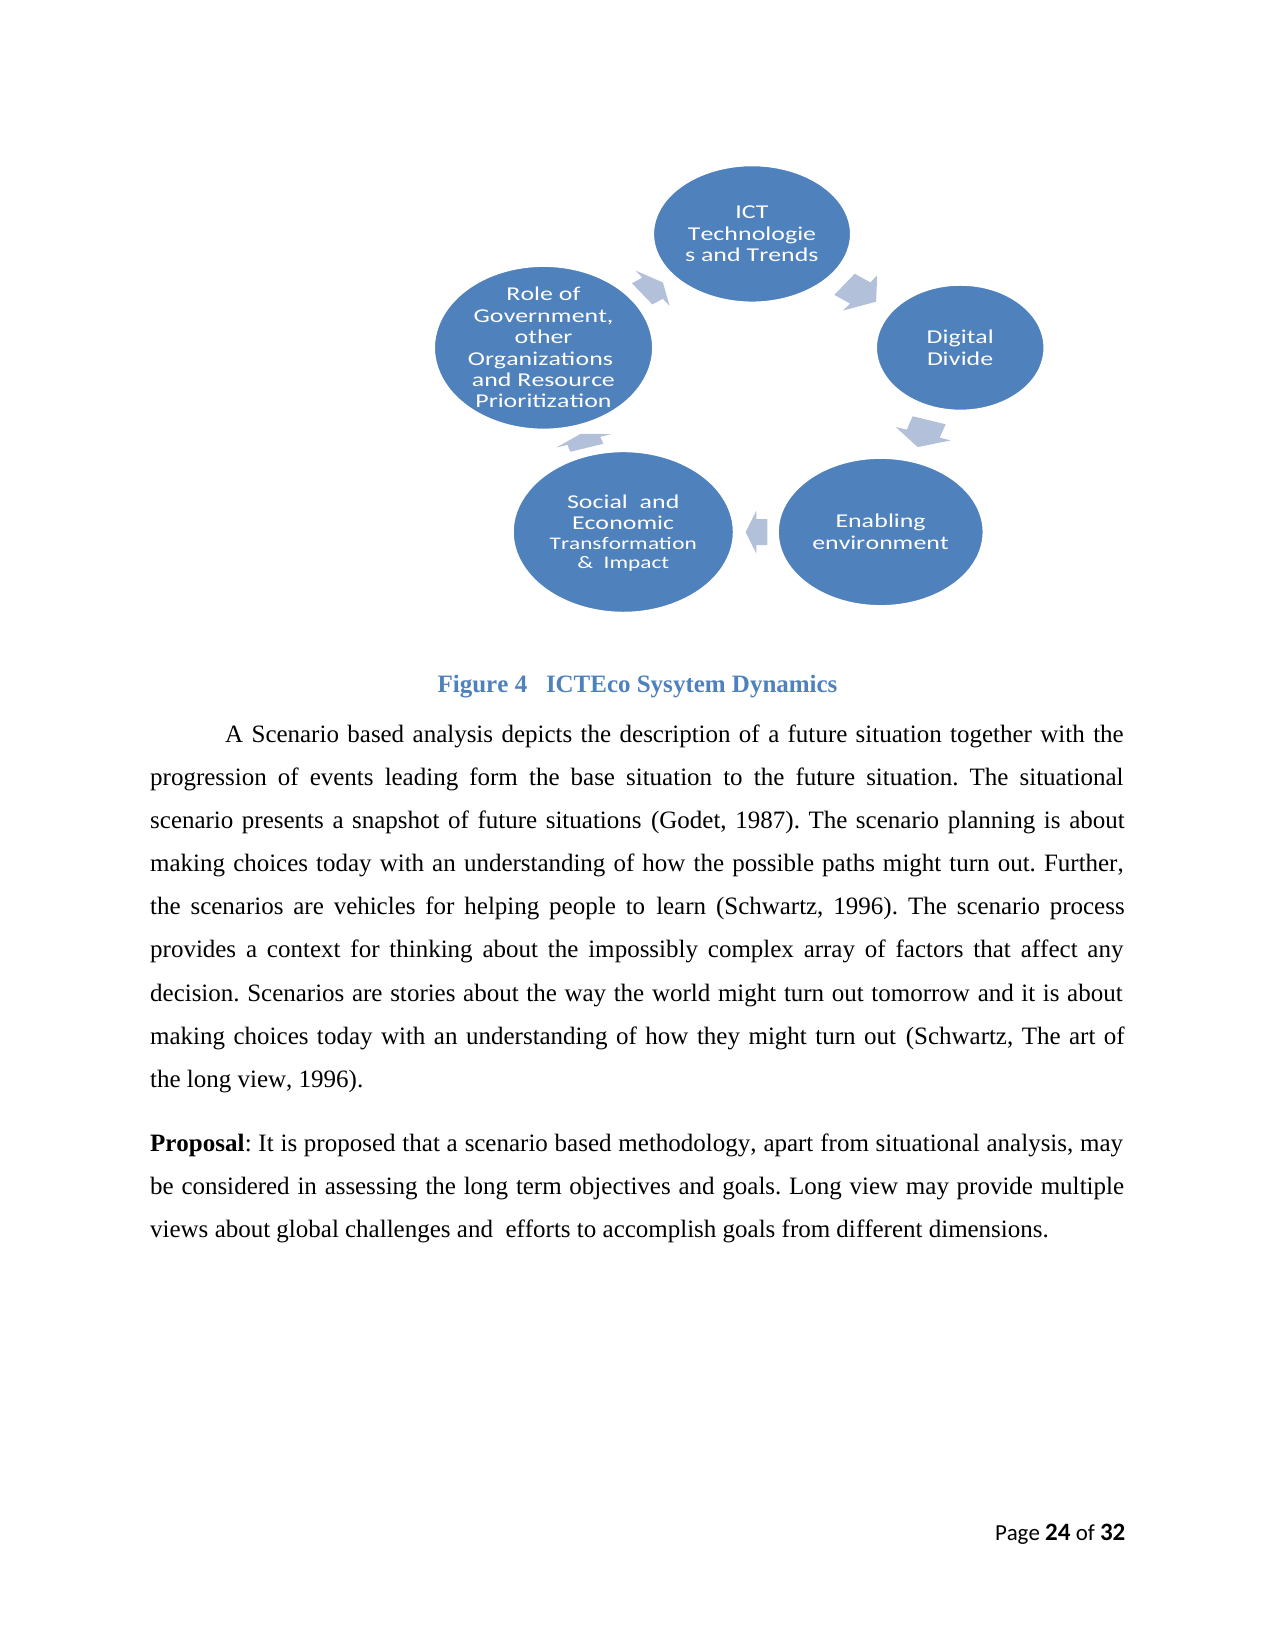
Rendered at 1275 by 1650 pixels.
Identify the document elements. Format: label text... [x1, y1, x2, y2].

text Figure 4 ICTEco Sysytem Dynamics [150, 669, 1125, 698]
text Proposal: It is proposed that a scenario based methodology, apart from situational analysis, may be considered in assessing the long term objectives and goals. Long view may provide multiple views about global challenges and efforts to accomplish goals from different dimensions. [150, 1128, 1125, 1243]
text A Scenario based analysis depicts the description of a future situation together with the progression of events leading form the base situation to the future situation. The situational scenario presents a snapshot of future situations . The scenario planning is about making choices today with an understanding of how the possible paths might turn out. Further, the scenarios are vehicles for helping people to learn . The scenario process provides a context for thinking about the impossibly complex array of factors that affect any decision. Scenarios are stories about the way the world might turn out tomorrow and it is about making choices today with an understanding of how they might turn out. [150, 719, 1125, 1093]
